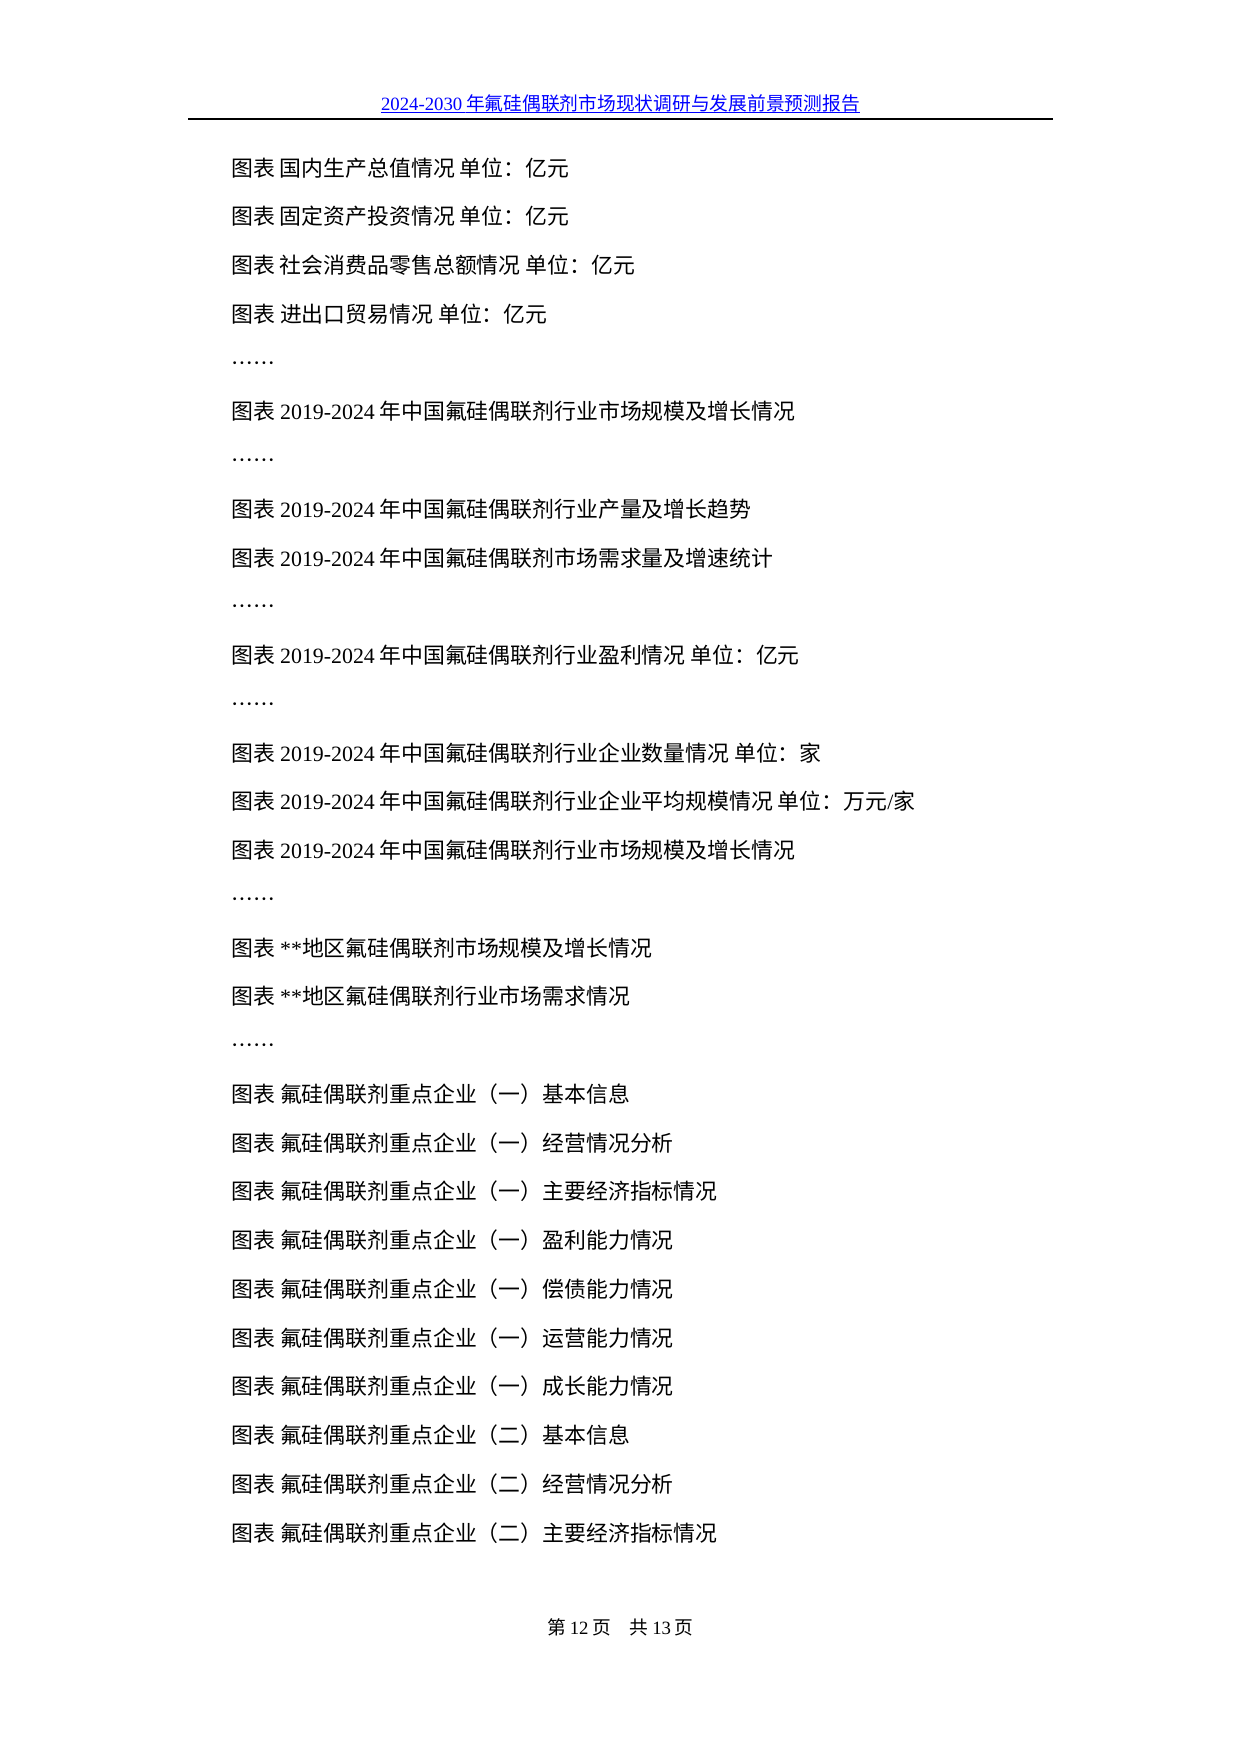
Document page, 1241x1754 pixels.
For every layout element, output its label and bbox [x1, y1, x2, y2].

text [187, 150, 1053, 1548]
